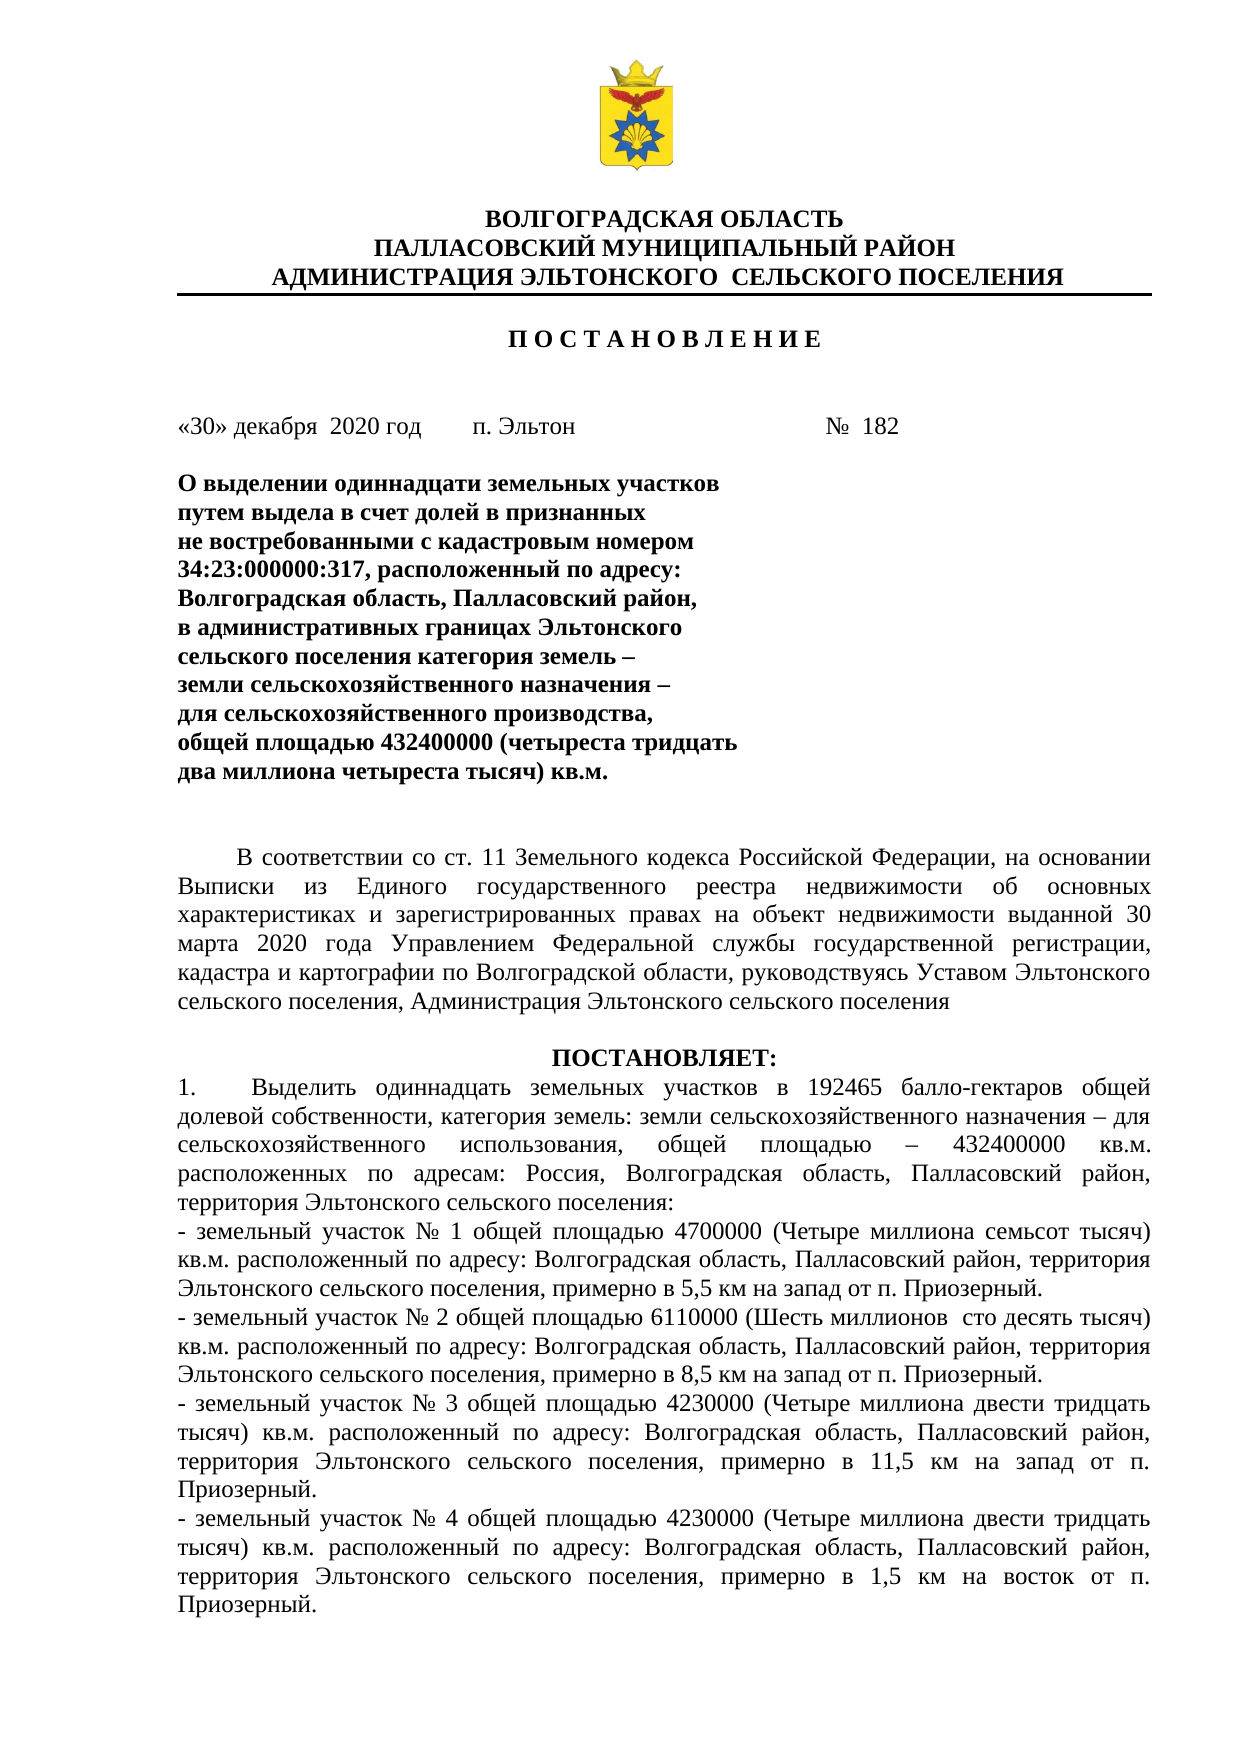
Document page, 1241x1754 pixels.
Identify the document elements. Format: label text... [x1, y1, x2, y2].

text 34:23:000000:317, расположенный по адресу: [177, 554, 1152, 583]
text сельского поселения категория земель – [177, 641, 1152, 669]
text в административных границах Эльтонского [177, 612, 1152, 641]
text - земельный участок № 2 общей площадью 6110000 (Шесть миллионов сто десять тысяч) кв.м. расположенный по адресу: Волгоградская область, Палласовский район, территория Эльтонского сельского поселения, примерно в 8,5 км на запад от п. Приозерный. [177, 1302, 1152, 1388]
text путем выдела в счет долей в признанных [177, 497, 1152, 526]
text не востребованными с кадастровым номером [177, 526, 1152, 554]
text Волгоградская область, Палласовский район, [177, 583, 1152, 612]
text В соответствии со ст. 11 Земельного кодекса Российской Федерации, на основании Выписки из Единого государственного реестра недвижимости об основных характеристиках и зарегистрированных правах на объект недвижимости выданной 30 марта 2020 года Управлением Федеральной службы государственной регистрации, кадастра и картографии по Волгоградской области, руководствуясь Уставом Эльтонского сельского поселения, Администрация Эльтонского сельского поселения [177, 842, 1152, 1014]
text П О С Т А Н О В Л Е Н И Е [177, 324, 1152, 353]
text ВОЛГОГРАДСКАЯ ОБЛАСТЬ [177, 204, 1152, 233]
text «30» декабря 2020 год п. Эльтон № 182 [177, 411, 1152, 439]
text - земельный участок № 4 общей площадью 4230000 (Четыре миллиона двести тридцать тысяч) кв.м. расположенный по адресу: Волгоградская область, Палласовский район, территория Эльтонского сельского поселения, примерно в 1,5 км на восток от п. Приозерный. [177, 1503, 1152, 1618]
text земли сельскохозяйственного назначения – [177, 669, 1152, 698]
text О выделении одиннадцати земельных участков [177, 468, 1152, 497]
text два миллиона четыреста тысяч) кв.м. [177, 756, 1152, 784]
text для сельскохозяйственного производства, [177, 698, 1152, 727]
text - земельный участок № 3 общей площадью 4230000 (Четыре миллиона двести тридцать тысяч) кв.м. расположенный по адресу: Волгоградская область, Палласовский район, территория Эльтонского сельского поселения, примерно в 11,5 км на запад от п. Приозерный. [177, 1388, 1152, 1503]
text общей площадью 432400000 (четыреста тридцать [177, 727, 1152, 756]
picture [598, 59, 673, 168]
list Выделить одиннадцать земельных участков в 192465 балло-гектаров общей долевой собственности, категория земель: земли сельскохозяйственного назначения – для сельскохозяйственного использования, общей площадью – 432400000 кв.м. расположенных по адресам: Россия, Волгоградская область, Палласовский район, территория Эльтонского сельского поселения: [177, 1072, 1152, 1216]
text ПОСТАНОВЛЯЕТ: [177, 1043, 1152, 1072]
text - земельный участок № 1 общей площадью 4700000 (Четыре миллиона семьсот тысяч) кв.м. расположенный по адресу: Волгоградская область, Палласовский район, территория Эльтонского сельского поселения, примерно в 5,5 км на запад от п. Приозерный. [177, 1216, 1152, 1302]
text ПАЛЛАСОВСКИЙ МУНИЦИПАЛЬНЫЙ РАЙОН АДМИНИСТРАЦИЯ ЭЛЬТОНСКОГО СЕЛЬСКОГО ПОСЕЛЕНИЯ [177, 233, 1152, 293]
